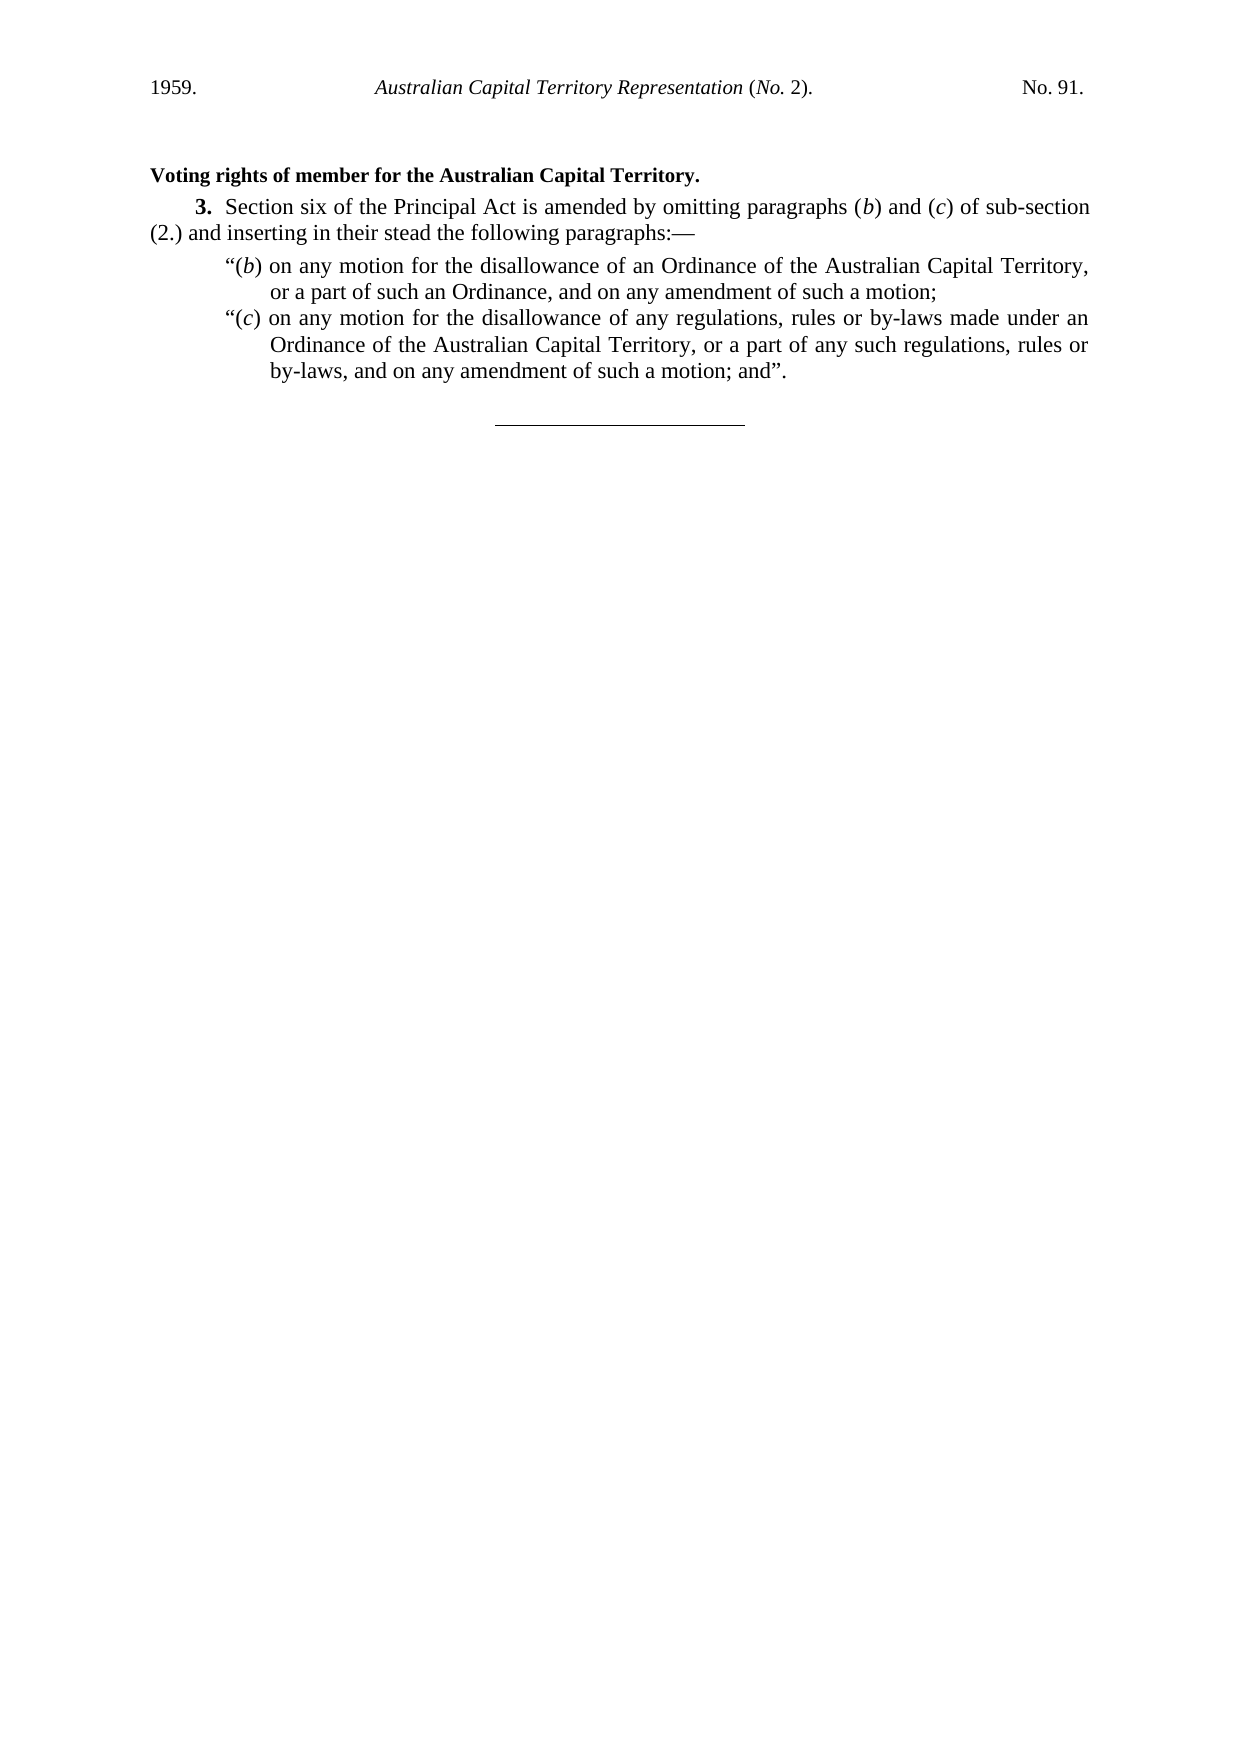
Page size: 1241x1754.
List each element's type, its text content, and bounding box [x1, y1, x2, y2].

text Voting rights of member for the Australian Capital Territory. [150, 162, 1090, 187]
text 3. Section six of the Principal Act is amended by omitting paragraphs (b) and (c) of sub-section (2.) and inserting in their stead the following paragraphs:— [150, 193, 1090, 246]
text “(b) on any motion for the disallowance of an Ordinance of the Australian Capital Territory, or a part of such an Ordinance, and on any amendment of such a motion; [225, 252, 1090, 304]
text “(c) on any motion for the disallowance of any regulations, rules or by-laws made under an Ordinance of the Australian Capital Territory, or a part of any such regulations, rules or by-laws, and on any amendment of such a motion; and”. [225, 304, 1090, 383]
